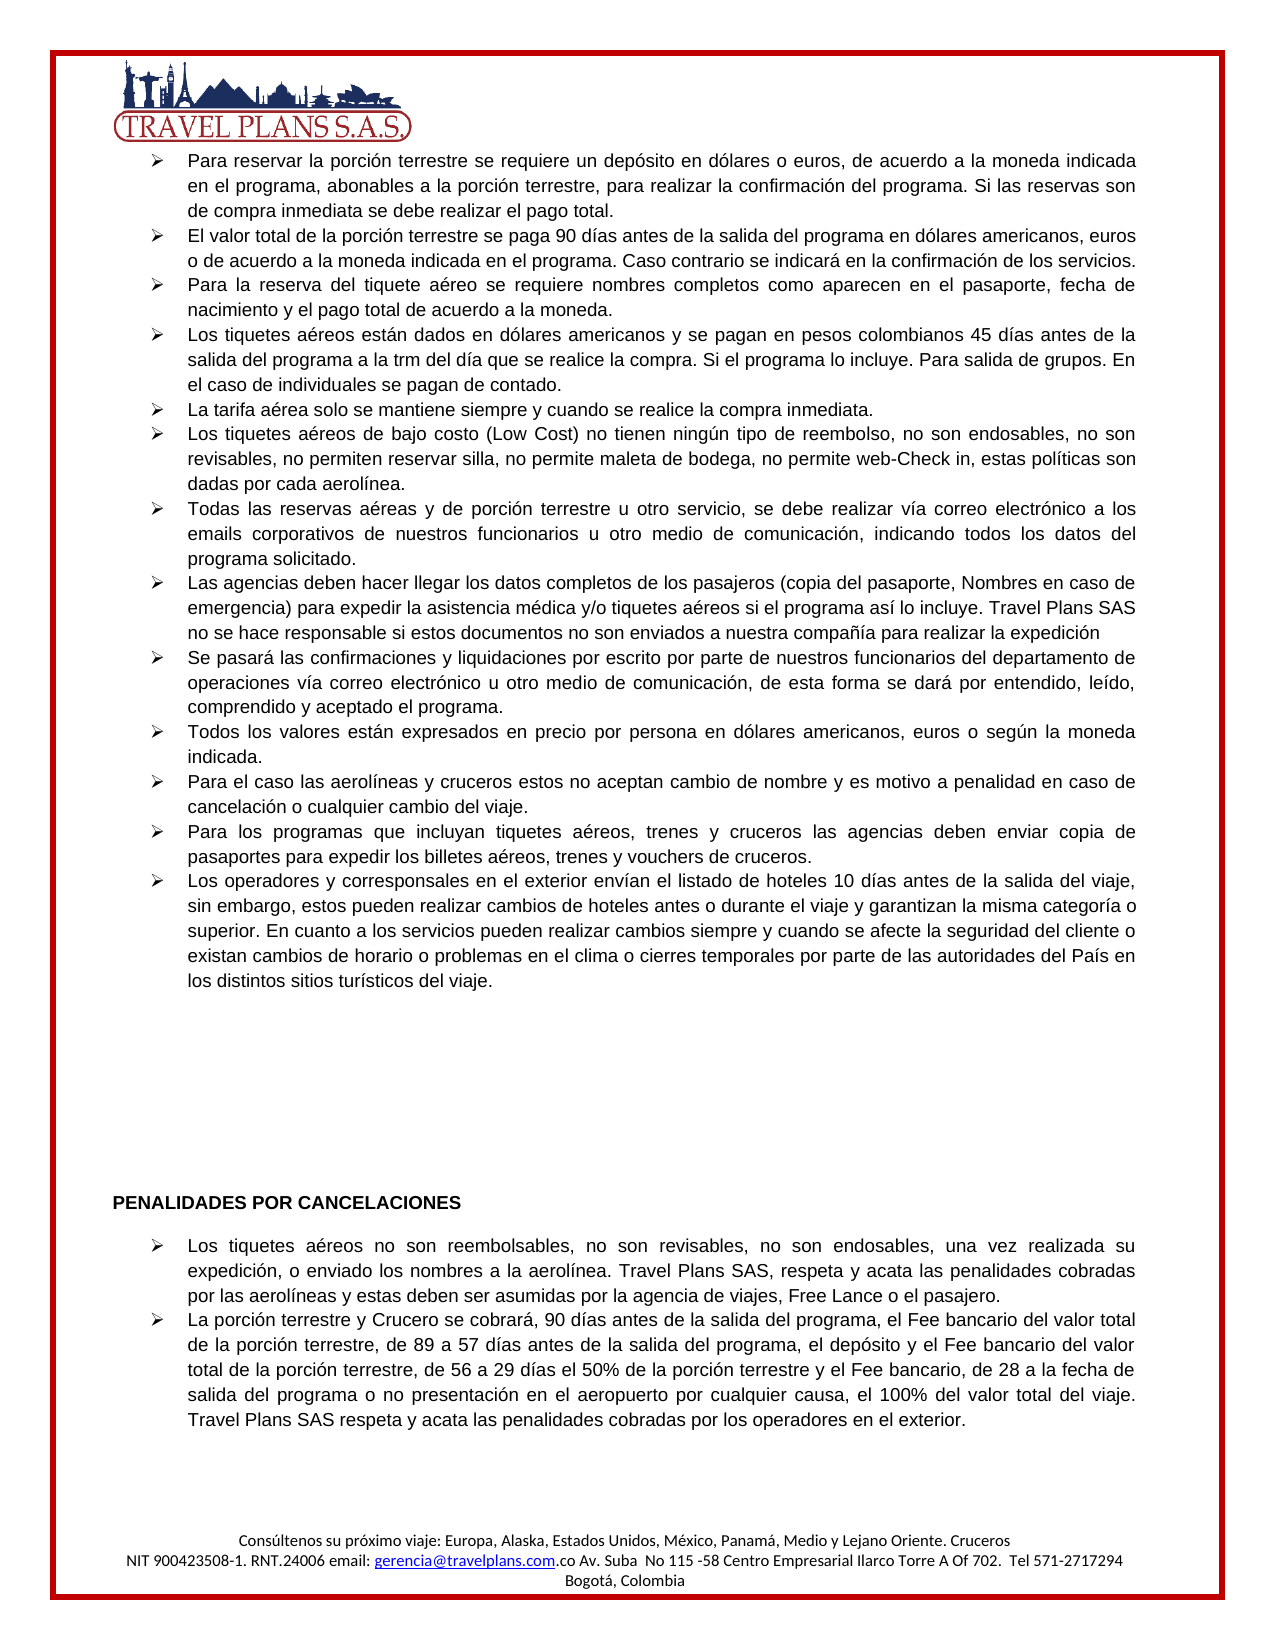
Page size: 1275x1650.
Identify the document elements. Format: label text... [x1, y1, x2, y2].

text PENALIDADES POR CANCELACIONES [112, 1192, 1137, 1213]
list Los operadores y corresponsales en el exterior envían el listado de hoteles 10 días antes de la salida del viaje, sin embargo, estos pueden realizar cambios de hoteles antes o durante el viaje y garantizan la misma categoría o superior. En cuanto a los servicios pueden realizar cambios siempre y cuando se afecte la seguridad del cliente o existan cambios de horario o problemas en el clima o cierres temporales por parte de las autoridades del País en los distintos sitios turísticos del viaje. [150, 870, 1137, 991]
list Los tiquetes aéreos están dados en dólares americanos y se pagan en pesos colombianos 45 días antes de la salida del programa a la trm del día que se realice la compra. Si el programa lo incluye. Para salida de grupos. En el caso de individuales se pagan de contado. [150, 324, 1137, 395]
list Para el caso las aerolíneas y cruceros estos no aceptan cambio de nombre y es motivo a penalidad en caso de cancelación o cualquier cambio del viaje. [150, 771, 1137, 817]
list Los tiquetes aéreos de bajo costo (Low Cost) no tienen ningún tipo de reembolso, no son endosables, no son revisables, no permiten reservar silla, no permite maleta de bodega, no permite web-Check in, estas políticas son dadas por cada aerolínea. [150, 423, 1137, 494]
list Todos los valores están expresados en precio por persona en dólares americanos, euros o según la moneda indicada. [150, 721, 1137, 768]
list Los tiquetes aéreos no son reembolsables, no son revisables, no son endosables, una vez realizada su expedición, o enviado los nombres a la aerolínea. Travel Plans SAS, respeta y acata las penalidades cobradas por las aerolíneas y estas deben ser asumidas por la agencia de viajes, Free Lance o el pasajero. [150, 1235, 1137, 1306]
picture [112, 59, 413, 144]
list El valor total de la porción terrestre se paga 90 días antes de la salida del programa en dólares americanos, euros o de acuerdo a la moneda indicada en el programa. Caso contrario se indicará en la confirmación de los servicios. [150, 224, 1137, 271]
list La tarifa aérea solo se mantiene siempre y cuando se realice la compra inmediata. [150, 398, 1137, 420]
list Las agencias deben hacer llegar los datos completos de los pasajeros (copia del pasaporte, Nombres en caso de emergencia) para expedir la asistencia médica y/o tiquetes aéreos si el programa así lo incluye. Travel Plans SAS no se hace responsable si estos documentos no son enviados a nuestra compañía para realizar la expedición [150, 572, 1137, 643]
list Se pasará las confirmaciones y liquidaciones por escrito por parte de nuestros funcionarios del departamento de operaciones vía correo electrónico u otro medio de comunicación, de esta forma se dará por entendido, leído, comprendido y aceptado el programa. [150, 647, 1137, 718]
list Todas las reservas aéreas y de porción terrestre u otro servicio, se debe realizar vía correo electrónico a los emails corporativos de nuestros funcionarios u otro medio de comunicación, indicando todos los datos del programa solicitado. [150, 498, 1137, 569]
list Para reservar la porción terrestre se requiere un depósito en dólares o euros, de acuerdo a la moneda indicada en el programa, abonables a la porción terrestre, para realizar la confirmación del programa. Si las reservas son de compra inmediata se debe realizar el pago total. [150, 150, 1137, 221]
list Para los programas que incluyan tiquetes aéreos, trenes y cruceros las agencias deben enviar copia de pasaportes para expedir los billetes aéreos, trenes y vouchers de cruceros. [150, 821, 1137, 867]
list La porción terrestre y Crucero se cobrará, 90 días antes de la salida del programa, el Fee bancario del valor total de la porción terrestre, de 89 a 57 días antes de la salida del programa, el depósito y el Fee bancario del valor total de la porción terrestre, de 56 a 29 días el 50% de la porción terrestre y el Fee bancario, de 28 a la fecha de salida del programa o no presentación en el aeropuerto por cualquier causa, el 100% del valor total del viaje. Travel Plans SAS respeta y acata las penalidades cobradas por los operadores en el exterior. [150, 1309, 1137, 1430]
list Para la reserva del tiquete aéreo se requiere nombres completos como aparecen en el pasaporte, fecha de nacimiento y el pago total de acuerdo a la moneda. [150, 274, 1137, 321]
